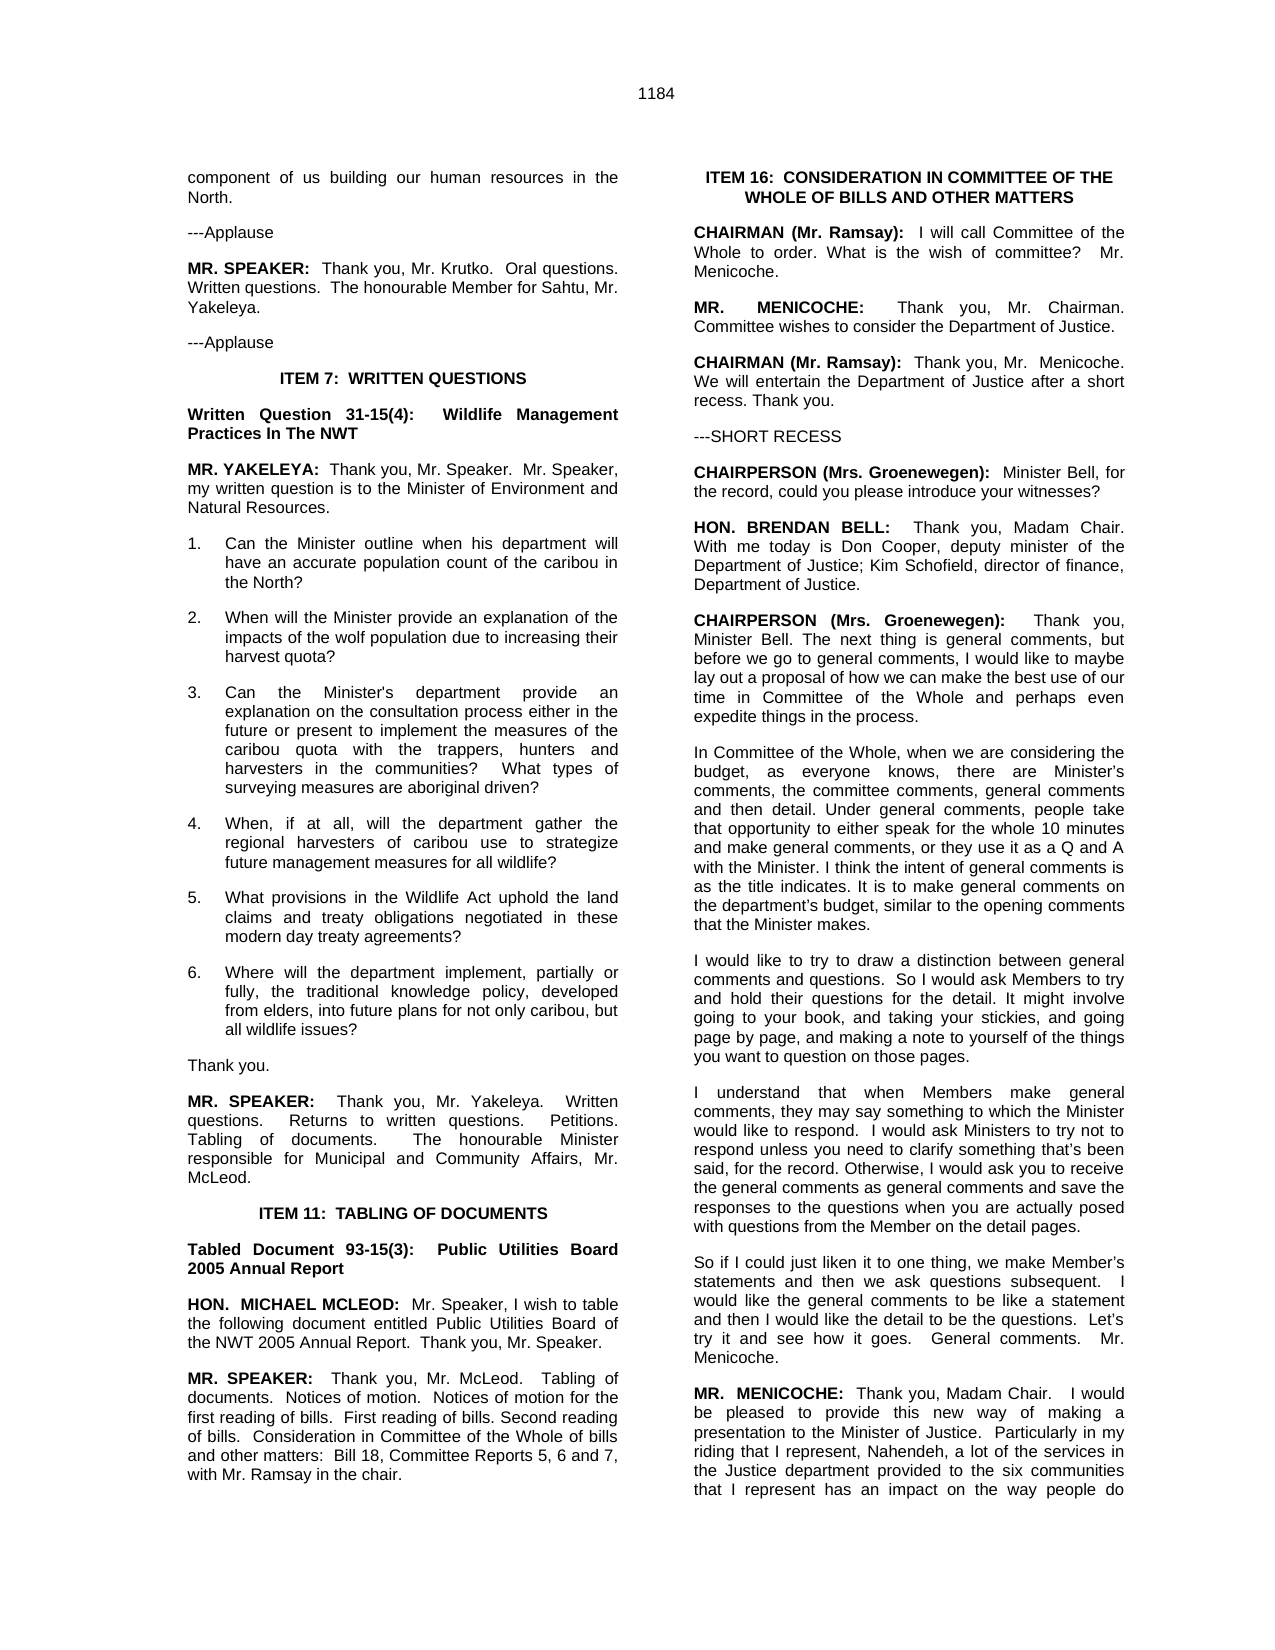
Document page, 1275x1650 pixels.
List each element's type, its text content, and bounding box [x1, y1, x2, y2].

text MR. SPEAKER: Thank you, Mr. Yakeleya. Written questions. Returns to written questions. Petitions. Tabling of documents. The honourable Minister responsible for Municipal and Community Affairs, Mr. McLeod. [187, 1092, 619, 1187]
list Can the Minister outline when his department will have an accurate population count of the caribou in the North? [187, 534, 619, 592]
text MR. MENICOCHE: Thank you, Mr. Chairman. Committee wishes to consider the Department of Justice. [694, 297, 1125, 336]
text MR. SPEAKER: Thank you, Mr. McLeod. Tabling of documents. Notices of motion. Notices of motion for the first reading of bills. First reading of bills. Second reading of bills. Consideration in Committee of the Whole of bills and other matters: Bill 18, Committee Reports 5, 6 and 7, with Mr. Ramsay in the chair. [187, 1369, 619, 1484]
subtitle Written Question 31-15(4): Wildlife Management Practices In The NWT [187, 405, 619, 443]
text ---SHORT RECESS [694, 427, 1125, 446]
subtitle Tabled Document 93-15(3): Public Utilities Board 2005 Annual Report [187, 1240, 619, 1278]
list Can the Minister's department provide an explanation on the consultation process either in the future or present to implement the measures of the caribou quota with the trappers, hunters and harvesters in the communities? What types of surveying measures are aboriginal driven? [187, 682, 619, 797]
list When will the Minister provide an explanation of the impacts of the wolf population due to increasing their harvest quota? [187, 608, 619, 666]
list When, if at all, will the department gather the regional harvesters of caribou use to strategize future management measures for all wildlife? [187, 814, 619, 872]
subtitle ITEM 11: TABLING OF DOCUMENTS [187, 1204, 619, 1223]
text In Committee of the Whole, when we are considering the budget, as everyone knows, there are Minister’s comments, the committee comments, general comments and then detail. Under general comments, people take that opportunity to either speak for the whole 10 minutes and make general comments, or they use it as a Q and A with the Minister. I think the intent of general comments is as the title indicates. It is to make general comments on the department’s budget, similar to the opening comments that the Minister makes. [694, 742, 1125, 934]
subtitle ITEM 7: WRITTEN QUESTIONS [187, 369, 619, 388]
subtitle ITEM 16: CONSIDERATION IN COMMITTEE OF THE WHOLE OF BILLS AND OTHER MATTERS [694, 168, 1125, 207]
text Thank you. [187, 1056, 619, 1075]
text CHAIRPERSON (Mrs. Groenewegen): Thank you, Minister Bell. The next thing is general comments, but before we go to general comments, I would like to maybe lay out a proposal of how we can make the best use of our time in Committee of the Whole and perhaps even expedite things in the process. [694, 611, 1125, 726]
list Where will the department implement, partially or fully, the traditional knowledge policy, developed from elders, into future plans for not only caribou, but all wildlife issues? [187, 962, 619, 1039]
text HON. MICHAEL MCLEOD: Mr. Speaker, I wish to table the following document entitled Public Utilities Board of the NWT 2005 Annual Report. Thank you, Mr. Speaker. [187, 1295, 619, 1352]
text MR. YAKELEYA: Thank you, Mr. Speaker. Mr. Speaker, my written question is to the Minister of Environment and Natural Resources. [187, 460, 619, 517]
text MR. SPEAKER: Thank you, Mr. Krutko. Oral questions. Written questions. The honourable Member for Sahtu, Mr. Yakeleya. [187, 259, 619, 317]
text I would like to try to draw a distinction between general comments and questions. So I would ask Members to try and hold their questions for the detail. It might involve going to your book, and taking your stickies, and going page by page, and making a note to yourself of the things you want to question on those pages. [694, 951, 1125, 1066]
text I understand that when Members make general comments, they may say something to which the Minister would like to respond. I would ask Ministers to try not to respond unless you need to clarify something that’s been said, for the record. Otherwise, I would ask you to receive the general comments as general comments and save the responses to the questions when you are actually posed with questions from the Member on the detail pages. [694, 1082, 1125, 1236]
text ---Applause [187, 223, 619, 242]
text HON. BRENDAN BELL: Thank you, Madam Chair. With me today is Don Cooper, deputy minister of the Department of Justice; Kim Schofield, director of finance, Department of Justice. [694, 517, 1125, 594]
text So if I could just liken it to one thing, we make Member’s statements and then we ask questions subsequent. I would like the general comments to be like a statement and then I would like the detail to be the questions. Let’s try it and see how it goes. General comments. Mr. Menicoche. [694, 1252, 1125, 1367]
list What provisions in the Wildlife Act uphold the land claims and treaty obligations negotiated in these modern day treaty agreements? [187, 888, 619, 946]
text CHAIRMAN (Mr. Ramsay): I will call Committee of the Whole to order. What is the wish of committee? Mr. Menicoche. [694, 223, 1125, 281]
text ---Applause [187, 333, 619, 352]
text CHAIRMAN (Mr. Ramsay): Thank you, Mr. Menicoche. We will entertain the Department of Justice after a short recess. Thank you. [694, 352, 1125, 410]
text CHAIRPERSON (Mrs. Groenewegen): Minister Bell, for the record, could you please introduce your witnesses? [694, 462, 1125, 501]
